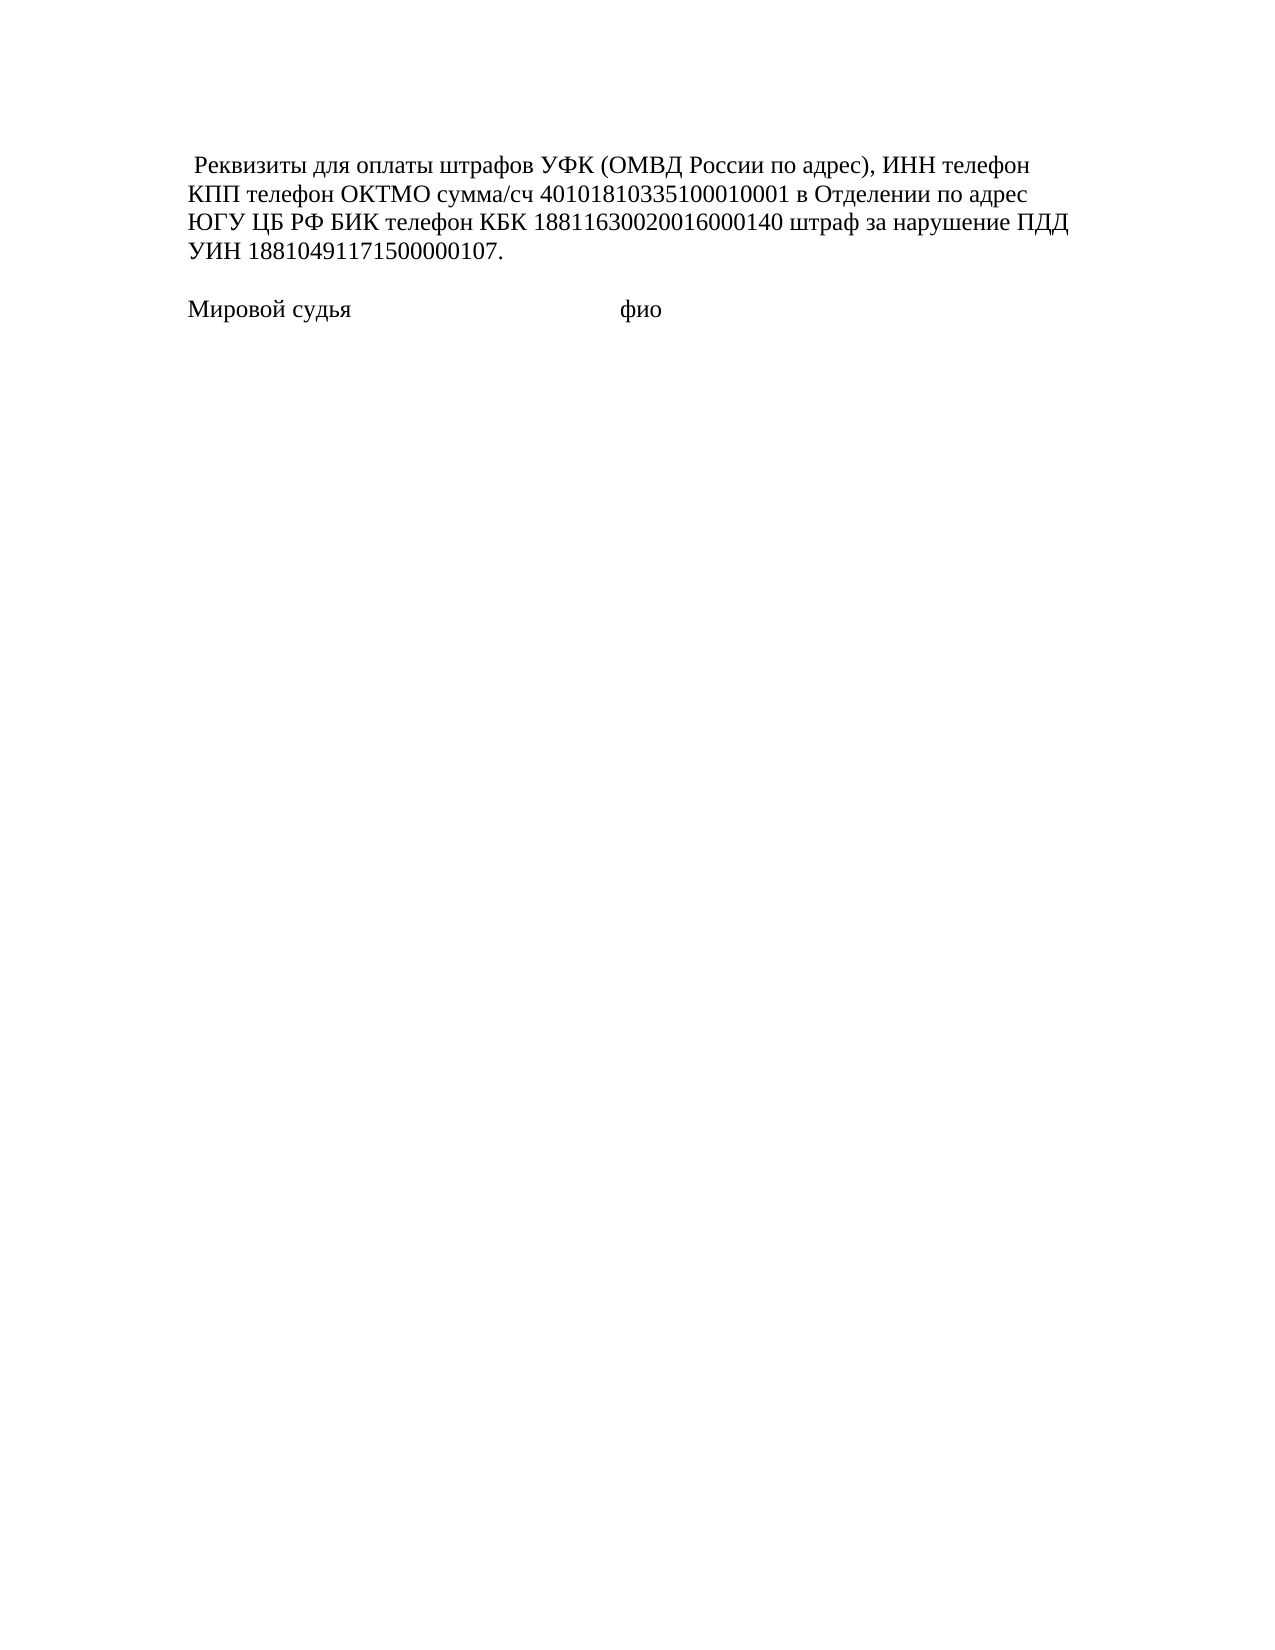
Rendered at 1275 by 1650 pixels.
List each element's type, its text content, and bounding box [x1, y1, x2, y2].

text Реквизиты для оплаты штрафов УФК (ОМВД России по адрес), ИНН телефон КПП телефон ОКТМО сумма/сч 40101810335100010001 в Отделении по адрес ЮГУ ЦБ РФ БИК телефон КБК 18811630020016000140 штраф за нарушение ПДД УИН 18810491171500000107. [187, 150, 1087, 265]
text Мировой судья фио [187, 294, 1087, 322]
